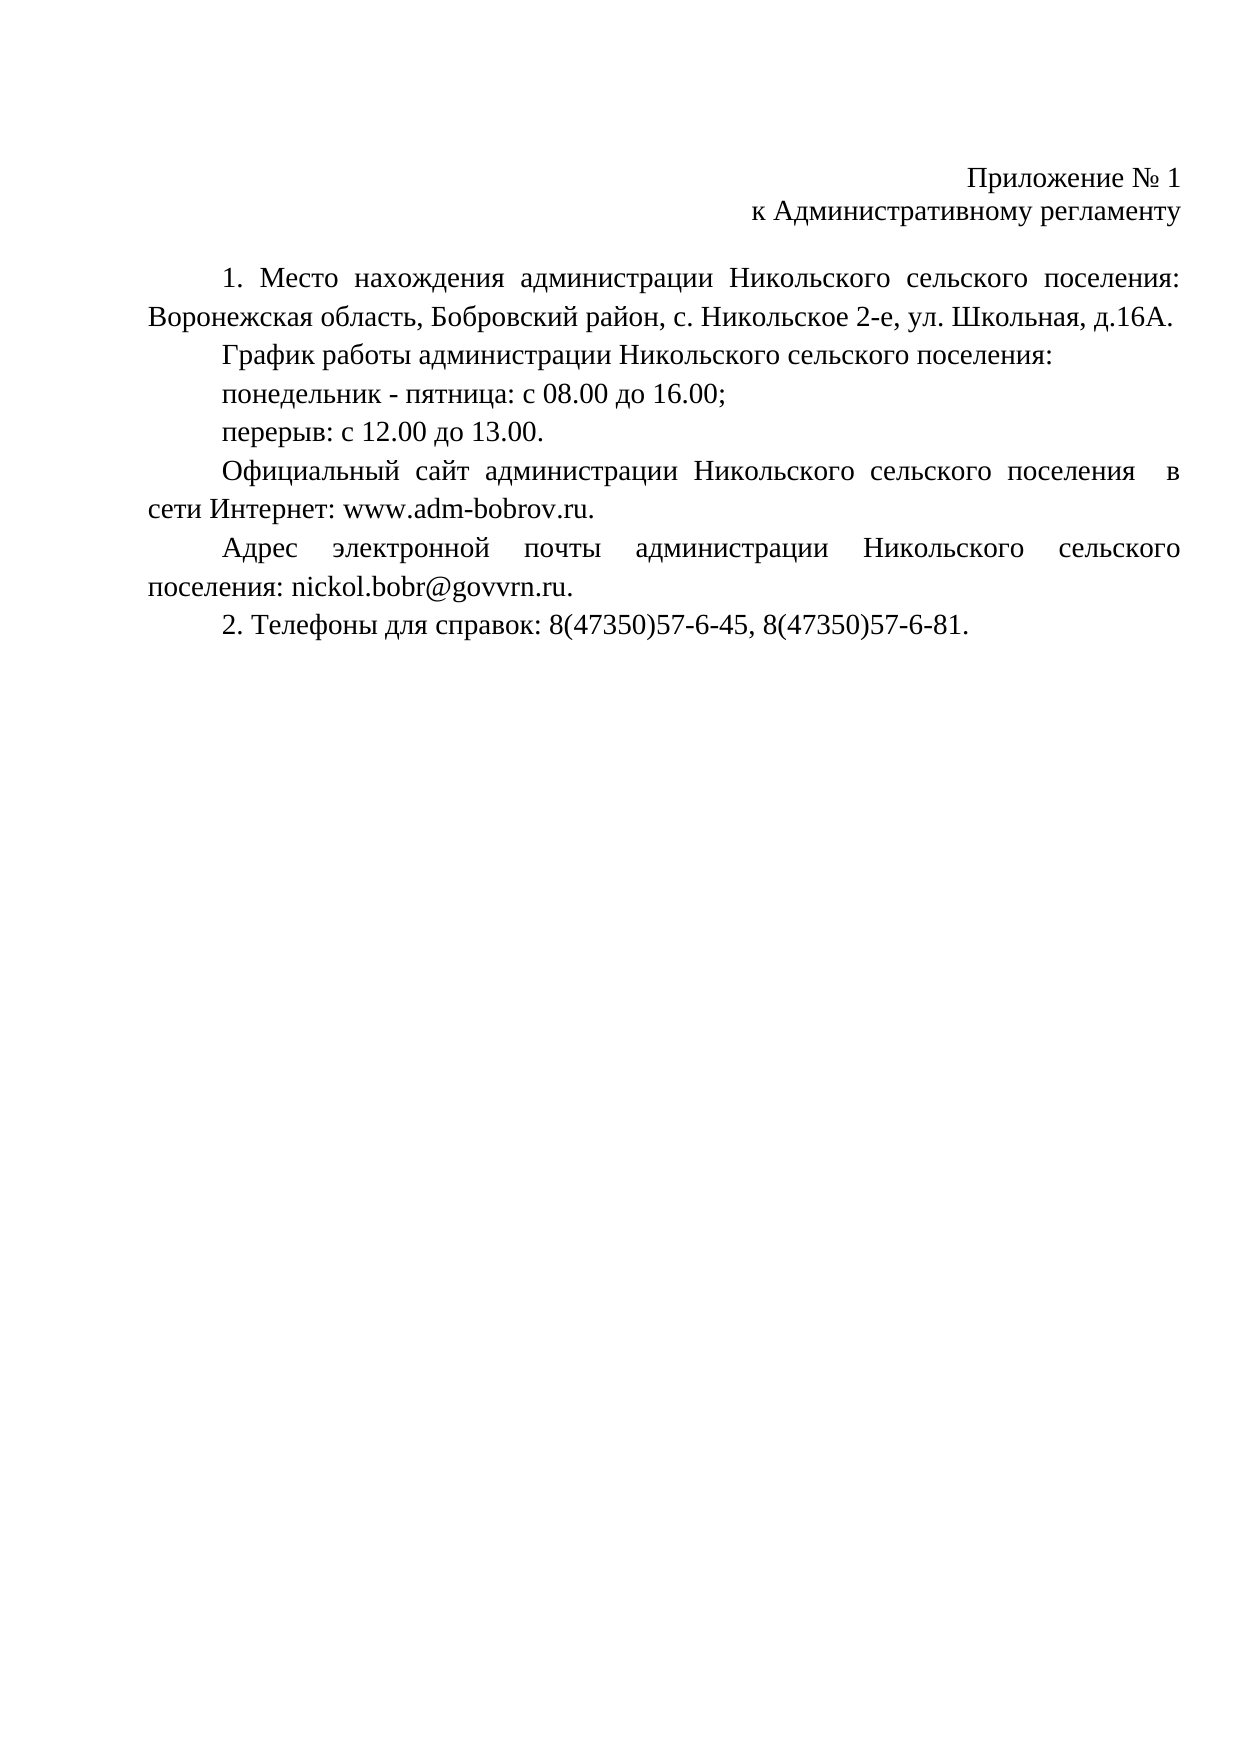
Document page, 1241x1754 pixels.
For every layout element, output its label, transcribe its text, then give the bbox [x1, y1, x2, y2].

text перерыв: с 12.00 до 13.00. [148, 414, 1181, 448]
text понедельник - пятница: с 08.00 до 16.00; [148, 376, 1181, 409]
text Приложение № 1 [148, 160, 1181, 193]
text Адрес электронной почты администрации Никольского сельского поселения: nickol.bobr@govvrn.ru. [148, 530, 1181, 602]
text 2. Телефоны для справок: 8(47350)57-6-45, 8(47350)57-6-81. [148, 607, 1181, 641]
text Официальный сайт администрации Никольского сельского поселения в сети Интернет: www.adm-bobrov.ru. [148, 453, 1181, 525]
text 1. Место нахождения администрации Никольского сельского поселения: Воронежская область, Бобровский район, с. Никольское 2-е, ул. Школьная, д.16А. [148, 260, 1181, 332]
text График работы администрации Никольского сельского поселения: [148, 337, 1181, 371]
text к Административному регламенту [148, 193, 1181, 227]
